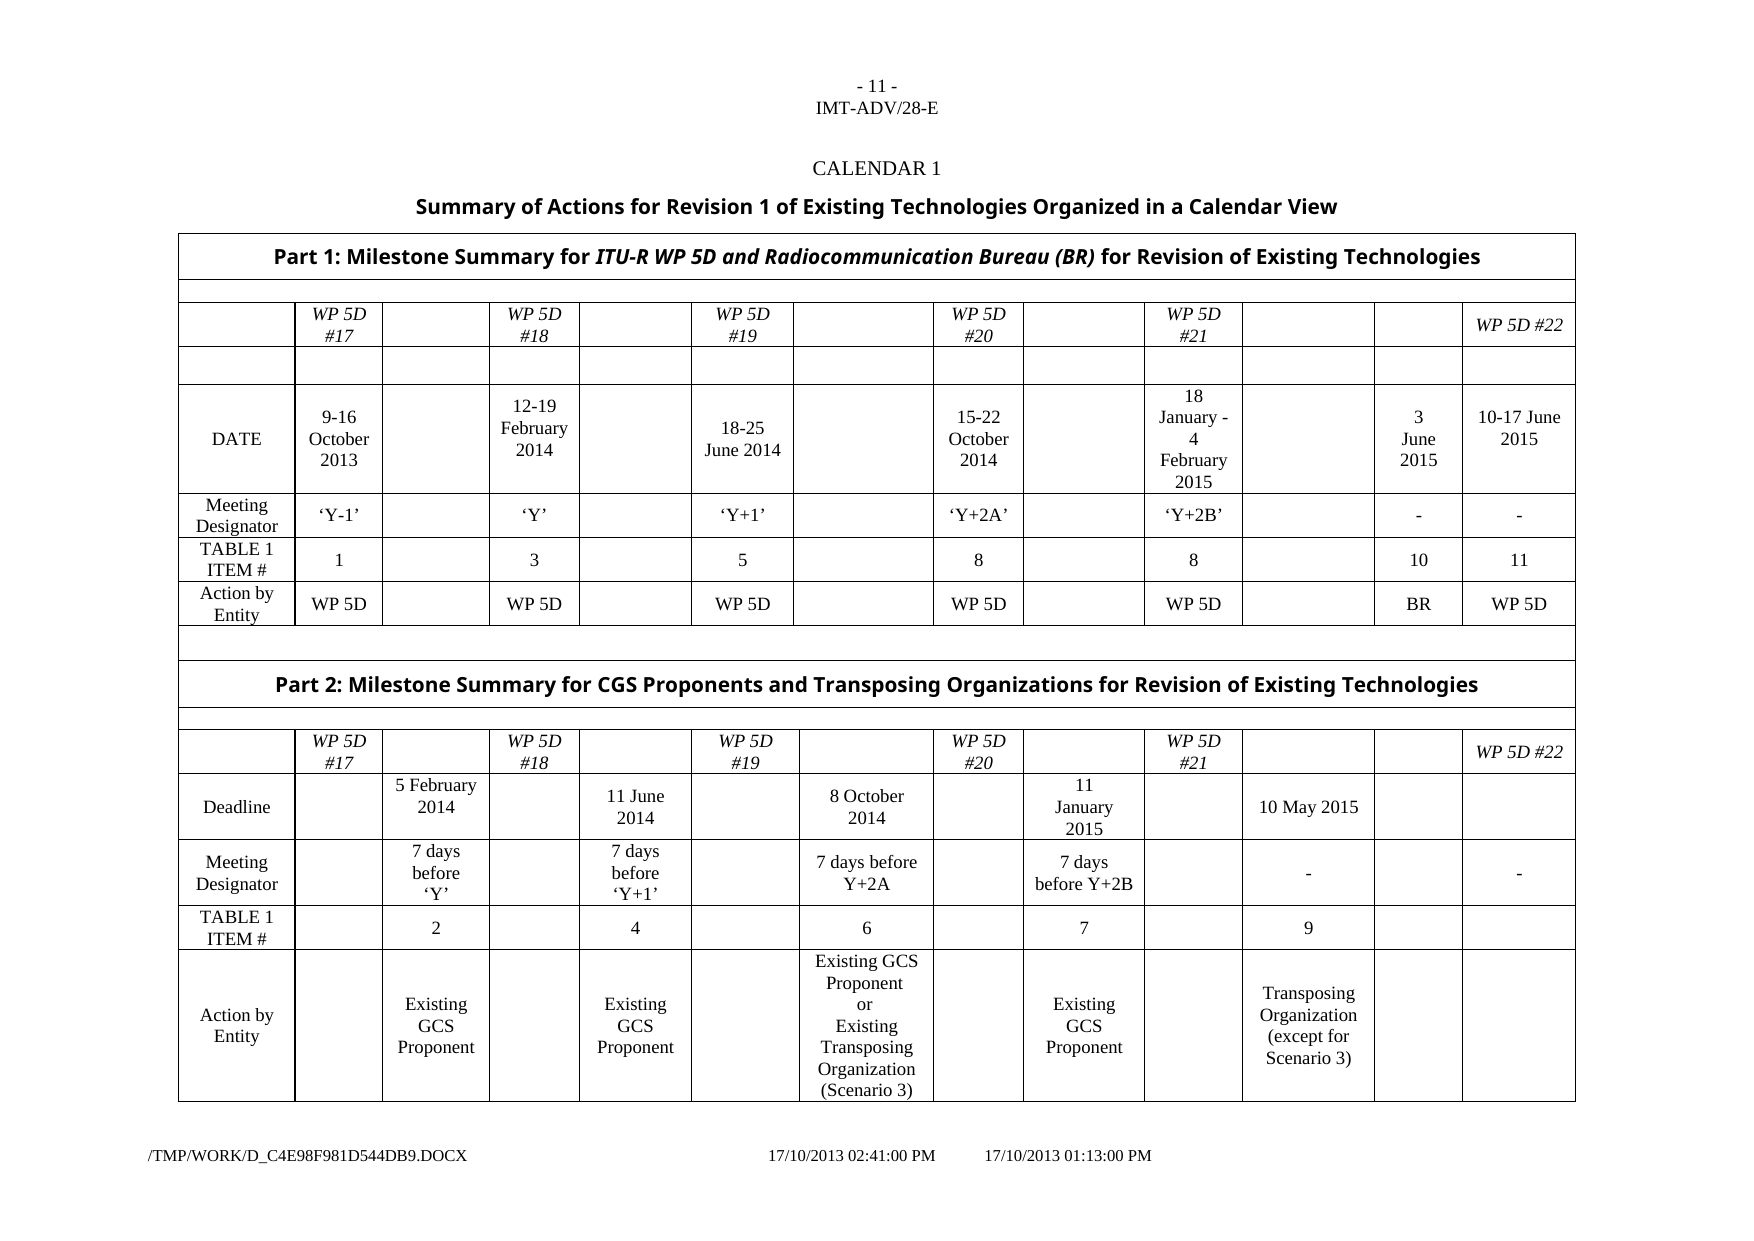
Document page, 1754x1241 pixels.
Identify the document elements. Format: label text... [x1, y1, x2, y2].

table_cell 2 [383, 906, 489, 949]
table_cell [580, 347, 691, 384]
table_cell [1375, 840, 1462, 905]
table_cell Action by Entity [179, 582, 294, 625]
table_cell [794, 303, 933, 346]
table_cell Action by Entity [179, 950, 294, 1101]
table_cell [383, 347, 489, 384]
table_cell [1463, 906, 1575, 949]
table_cell 7 days before Y+2B [1024, 840, 1144, 905]
table_cell [1024, 303, 1144, 346]
table_cell 3 [490, 538, 579, 581]
table_cell [1375, 906, 1462, 949]
table_cell [934, 906, 1023, 949]
table_cell 15-22 October 2014 [934, 385, 1023, 492]
table_cell WP 5D [1463, 582, 1575, 625]
table_cell [296, 840, 382, 905]
table_cell [692, 347, 793, 384]
table_cell [383, 582, 489, 625]
table_cell [692, 840, 799, 905]
table_cell [1024, 347, 1144, 384]
table_cell - [1243, 840, 1374, 905]
table_cell [1145, 840, 1242, 905]
table_cell [1243, 538, 1374, 581]
table_cell Existing GCS Proponent [1024, 950, 1144, 1101]
table_cell [794, 494, 933, 537]
table_cell 4 [580, 906, 691, 949]
table_cell [1243, 385, 1374, 492]
table_cell [490, 840, 579, 905]
table_cell [383, 494, 489, 537]
table_cell - [1375, 494, 1462, 537]
table_cell [1463, 774, 1575, 839]
table_cell [1243, 582, 1374, 625]
table_cell [1375, 303, 1462, 346]
table_cell [1024, 494, 1144, 537]
table_cell WP 5D #19 [692, 730, 799, 773]
table_cell [179, 708, 1575, 729]
table_cell 18 January - 4 February 2015 [1145, 385, 1242, 492]
table_cell ‘Y+1’ [692, 494, 793, 537]
table_cell 18-25 June 2014 [692, 385, 793, 492]
table_cell [580, 730, 691, 773]
table_cell 9 [1243, 906, 1374, 949]
table_cell [580, 303, 691, 346]
table_cell [1375, 730, 1462, 773]
text CALENDAR 1 [148, 156, 1606, 180]
table_cell 5 [692, 538, 793, 581]
table_cell Deadline [179, 774, 294, 839]
table_cell [383, 538, 489, 581]
table_cell TABLE 1 ITEM # [179, 906, 294, 949]
table_cell [800, 730, 933, 773]
table_cell 1 [296, 538, 382, 581]
table_cell WP 5D #19 [692, 303, 793, 346]
table_cell WP 5D #17 [296, 730, 382, 773]
table_cell WP 5D [1145, 582, 1242, 625]
table_cell [794, 538, 933, 581]
table_header Part 1: Milestone Summary for ITU-R WP 5D and Radiocommunication Bureau (BR) for Revision of Existing Technologies [179, 234, 1575, 279]
table_cell [1024, 730, 1144, 773]
table_cell WP 5D [934, 582, 1023, 625]
table_cell ‘Y-1’ [296, 494, 382, 537]
table_cell [1375, 950, 1462, 1101]
table_cell 8 [1145, 538, 1242, 581]
table_cell WP 5D #21 [1145, 303, 1242, 346]
table_cell 7 [1024, 906, 1144, 949]
table_cell WP 5D #22 [1463, 730, 1575, 773]
table_cell 10 [1375, 538, 1462, 581]
table_cell Existing GCS Proponent or Existing Transposing Organization (Scenario 3) [800, 950, 933, 1101]
table_cell 8 [934, 538, 1023, 581]
table_cell [934, 774, 1023, 839]
table_cell - [1463, 840, 1575, 905]
table_cell [1145, 347, 1242, 384]
table_cell WP 5D #20 [934, 730, 1023, 773]
table_cell [1024, 385, 1144, 492]
table_cell [934, 347, 1023, 384]
table_cell [1243, 347, 1374, 384]
table_cell 3 June 2015 [1375, 385, 1462, 492]
table_cell Meeting Designator [179, 840, 294, 905]
table_cell [580, 538, 691, 581]
table_cell [179, 303, 294, 346]
table_cell [1243, 303, 1374, 346]
table_cell [1145, 906, 1242, 949]
table_cell 7 days before ‘Y’ [383, 840, 489, 905]
table_cell WP 5D #21 [1145, 730, 1242, 773]
table_cell [1375, 347, 1462, 384]
table_cell [1024, 582, 1144, 625]
table_cell [296, 347, 382, 384]
table_cell 9-16 October 2013 [296, 385, 382, 492]
table_cell [794, 385, 933, 492]
table_cell 11 [1463, 538, 1575, 581]
table_cell 10-17 June 2015 [1463, 385, 1575, 492]
table_cell [1463, 347, 1575, 384]
table_cell [934, 950, 1023, 1101]
table_cell [1243, 730, 1374, 773]
table_cell [692, 950, 799, 1101]
table_cell WP 5D #18 [490, 303, 579, 346]
table_cell 5 February 2014 [383, 774, 489, 839]
table_cell 11 June 2014 [580, 774, 691, 839]
table_cell [383, 303, 489, 346]
table_cell [1145, 774, 1242, 839]
table_cell [580, 494, 691, 537]
table_cell - [1463, 494, 1575, 537]
table_cell WP 5D [692, 582, 793, 625]
table_cell WP 5D #20 [934, 303, 1023, 346]
table_cell [296, 950, 382, 1101]
table_cell WP 5D [490, 582, 579, 625]
table_cell WP 5D #18 [490, 730, 579, 773]
table_cell [1463, 950, 1575, 1101]
table_cell ‘Y’ [490, 494, 579, 537]
table_cell Existing GCS Proponent [580, 950, 691, 1101]
table_cell [934, 840, 1023, 905]
table_cell Meeting Designator [179, 494, 294, 537]
table_cell [794, 582, 933, 625]
table_cell ‘Y+2A’ [934, 494, 1023, 537]
table_cell [490, 774, 579, 839]
table_cell [580, 385, 691, 492]
table_cell [383, 730, 489, 773]
table_cell [179, 730, 294, 773]
table_cell TABLE 1 ITEM # [179, 538, 294, 581]
table_cell [490, 950, 579, 1101]
table_cell 10 May 2015 [1243, 774, 1374, 839]
table_cell DATE [179, 385, 294, 492]
table_cell [1145, 950, 1242, 1101]
table_cell [296, 774, 382, 839]
table_cell 7 days before ‘Y+1’ [580, 840, 691, 905]
table_cell BR [1375, 582, 1462, 625]
table_cell Part 2: Milestone Summary for CGS Proponents and Transposing Organizations for Revision of Existing Technologies [179, 661, 1575, 707]
table_cell [580, 582, 691, 625]
table_cell 8 October 2014 [800, 774, 933, 839]
table_cell ‘Y+2B’ [1145, 494, 1242, 537]
table_cell [692, 906, 799, 949]
table_cell Existing GCS Proponent [383, 950, 489, 1101]
table_cell WP 5D #22 [1463, 303, 1575, 346]
table_cell WP 5D [296, 582, 382, 625]
table_cell [383, 385, 489, 492]
title Summary of Actions for Revision 1 of Existing Technologies Organized in a Calendar View [148, 192, 1606, 221]
table_cell 7 days before Y+2A [800, 840, 933, 905]
table_cell Transposing Organization (except for Scenario 3) [1243, 950, 1374, 1101]
table_cell 6 [800, 906, 933, 949]
table_cell [794, 347, 933, 384]
table_cell [179, 280, 1575, 302]
table_cell 11 January 2015 [1024, 774, 1144, 839]
table_cell [179, 626, 1575, 660]
table_cell [1024, 538, 1144, 581]
table_cell [1243, 494, 1374, 537]
table_cell [1375, 774, 1462, 839]
table_cell [490, 906, 579, 949]
table_cell [490, 347, 579, 384]
table_cell [692, 774, 799, 839]
table_cell WP 5D #17 [296, 303, 382, 346]
table_cell [296, 906, 382, 949]
table_cell [179, 347, 294, 384]
table_cell 12-19 February 2014 [490, 385, 579, 492]
